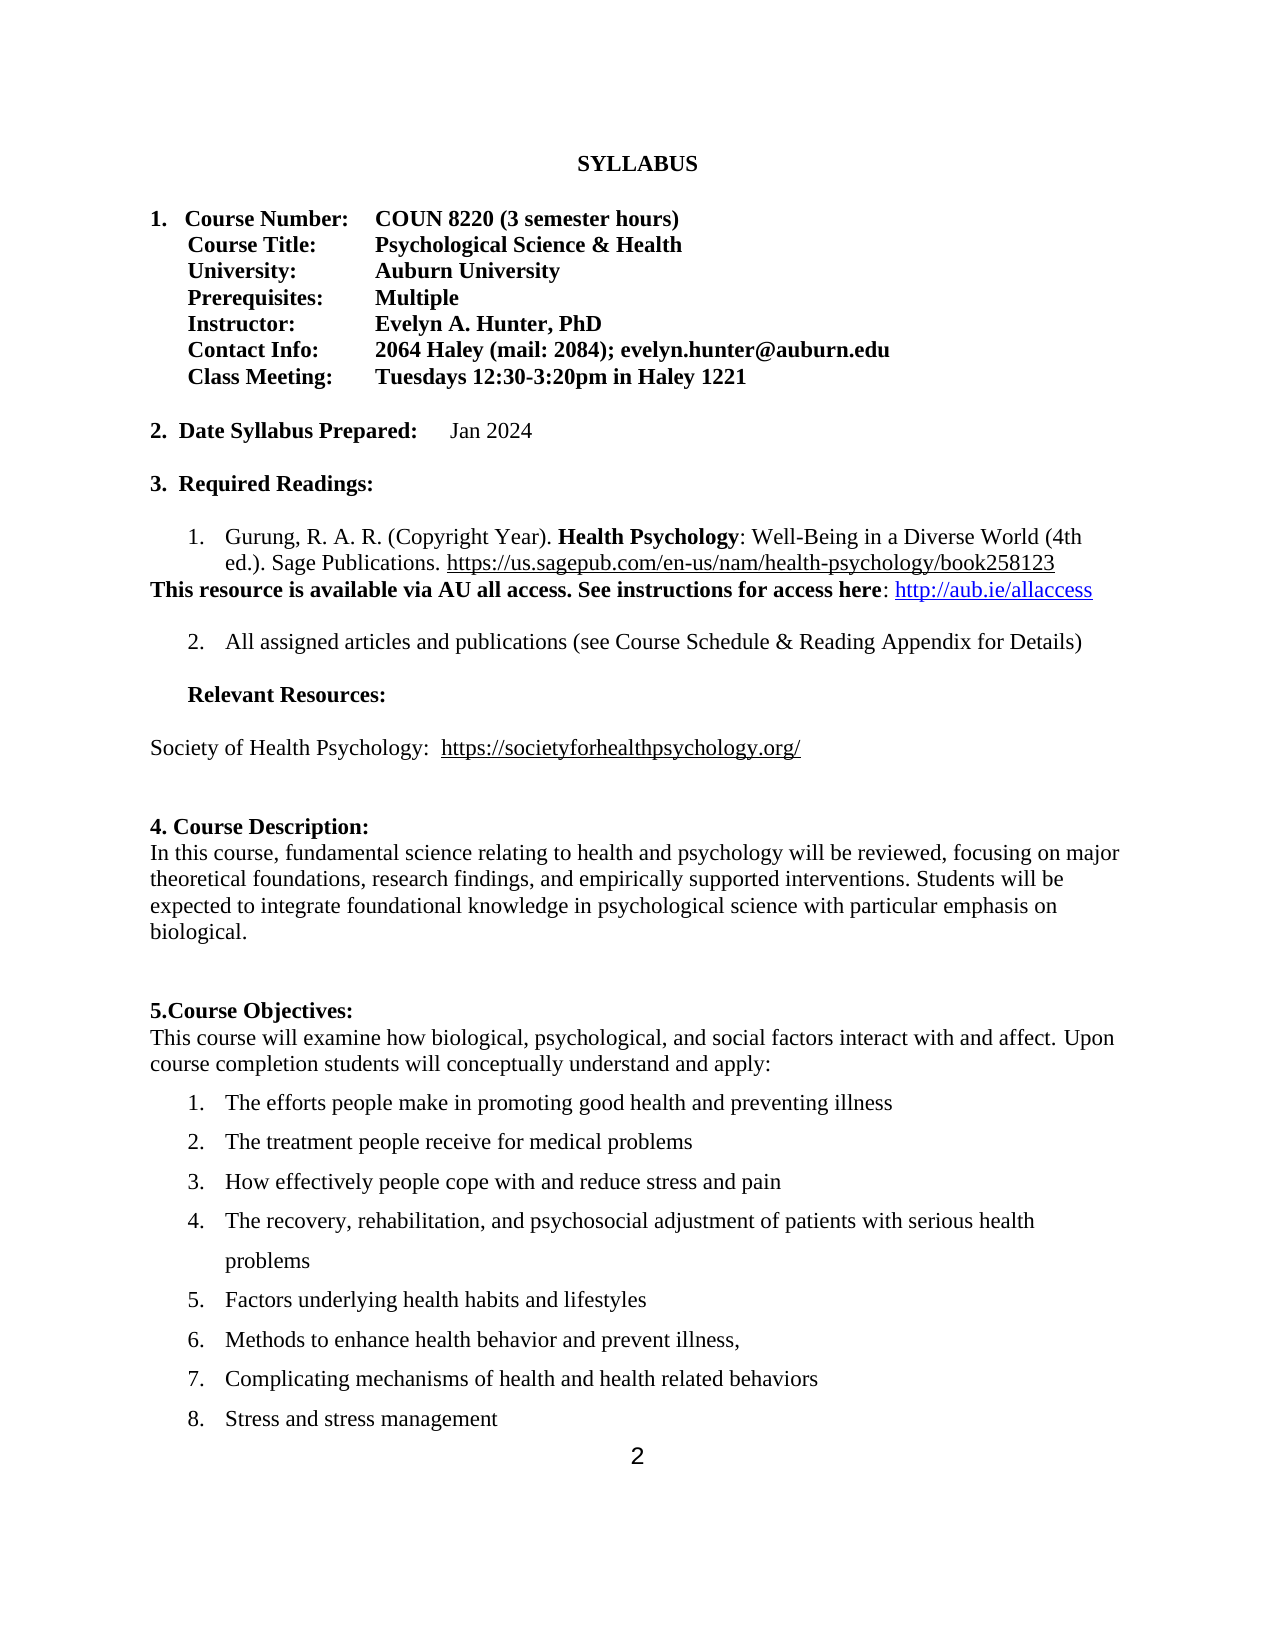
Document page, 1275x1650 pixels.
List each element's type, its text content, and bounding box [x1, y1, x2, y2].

text Prerequisites: Multiple [150, 284, 1125, 310]
list Gurung, R. A. R. (Copyright Year). Health Psychology: Well-Being in a Diverse World (4th ed.). Sage Publications. https://us.sagepub.com/en-us/nam/health-psychology/book258123 [187, 523, 1125, 576]
text Relevant Resources: [187, 681, 1125, 707]
text 1. Course Number: COUN 8220 (3 semester hours) [150, 205, 1125, 231]
text 2. Date Syllabus Prepared: Jan 2024 [150, 417, 1125, 444]
list Complicating mechanisms of health and health related behaviors [187, 1365, 1125, 1392]
text 5.Course Objectives: [150, 997, 1125, 1024]
text Contact Info: 2064 Haley (mail: 2084); evelyn.hunter@auburn.edu [150, 336, 1125, 363]
text Instructor: Evelyn A. Hunter, PhD [150, 310, 1125, 336]
text SYLLABUS [150, 150, 1125, 176]
text 3. Required Readings: [150, 470, 1125, 497]
text In this course, fundamental science relating to health and psychology will be reviewed, focusing on major theoretical foundations, research findings, and empirically supported interventions. Students will be expected to integrate foundational knowledge in psychological science with particular emphasis on biological. [247, 839, 1125, 944]
text University: Auburn University [150, 257, 1125, 284]
text 4. Course Description: [150, 813, 1125, 839]
list Stress and stress management [187, 1405, 1125, 1431]
text This resource is available via AU all access. See instructions for access here: http://aub.ie/allaccess [150, 576, 1125, 602]
list How effectively people cope with and reduce stress and pain [187, 1168, 1125, 1194]
text This course will examine how biological, psychological, and social factors interact with and affect. Upon course completion students will conceptually understand and apply: [150, 1024, 1125, 1076]
list The efforts people make in promoting good health and preventing illness [187, 1089, 1125, 1115]
list Factors underlying health habits and lifestyles [187, 1286, 1125, 1313]
text Class Meeting: Tuesdays 12:30-3:20pm in Haley 1221 [150, 363, 1125, 389]
text Society of Health Psychology: https://societyforhealthpsychology.org/ [150, 734, 1125, 760]
list The recovery, rehabilitation, and psychosocial adjustment of patients with serious health problems [187, 1207, 1125, 1273]
text Course Title: Psychological Science & Health [150, 231, 1125, 257]
list The treatment people receive for medical problems [187, 1128, 1125, 1155]
list Methods to enhance health behavior and prevent illness, [187, 1326, 1125, 1352]
list All assigned articles and publications (see Course Schedule & Reading Appendix for Details) [187, 628, 1125, 655]
